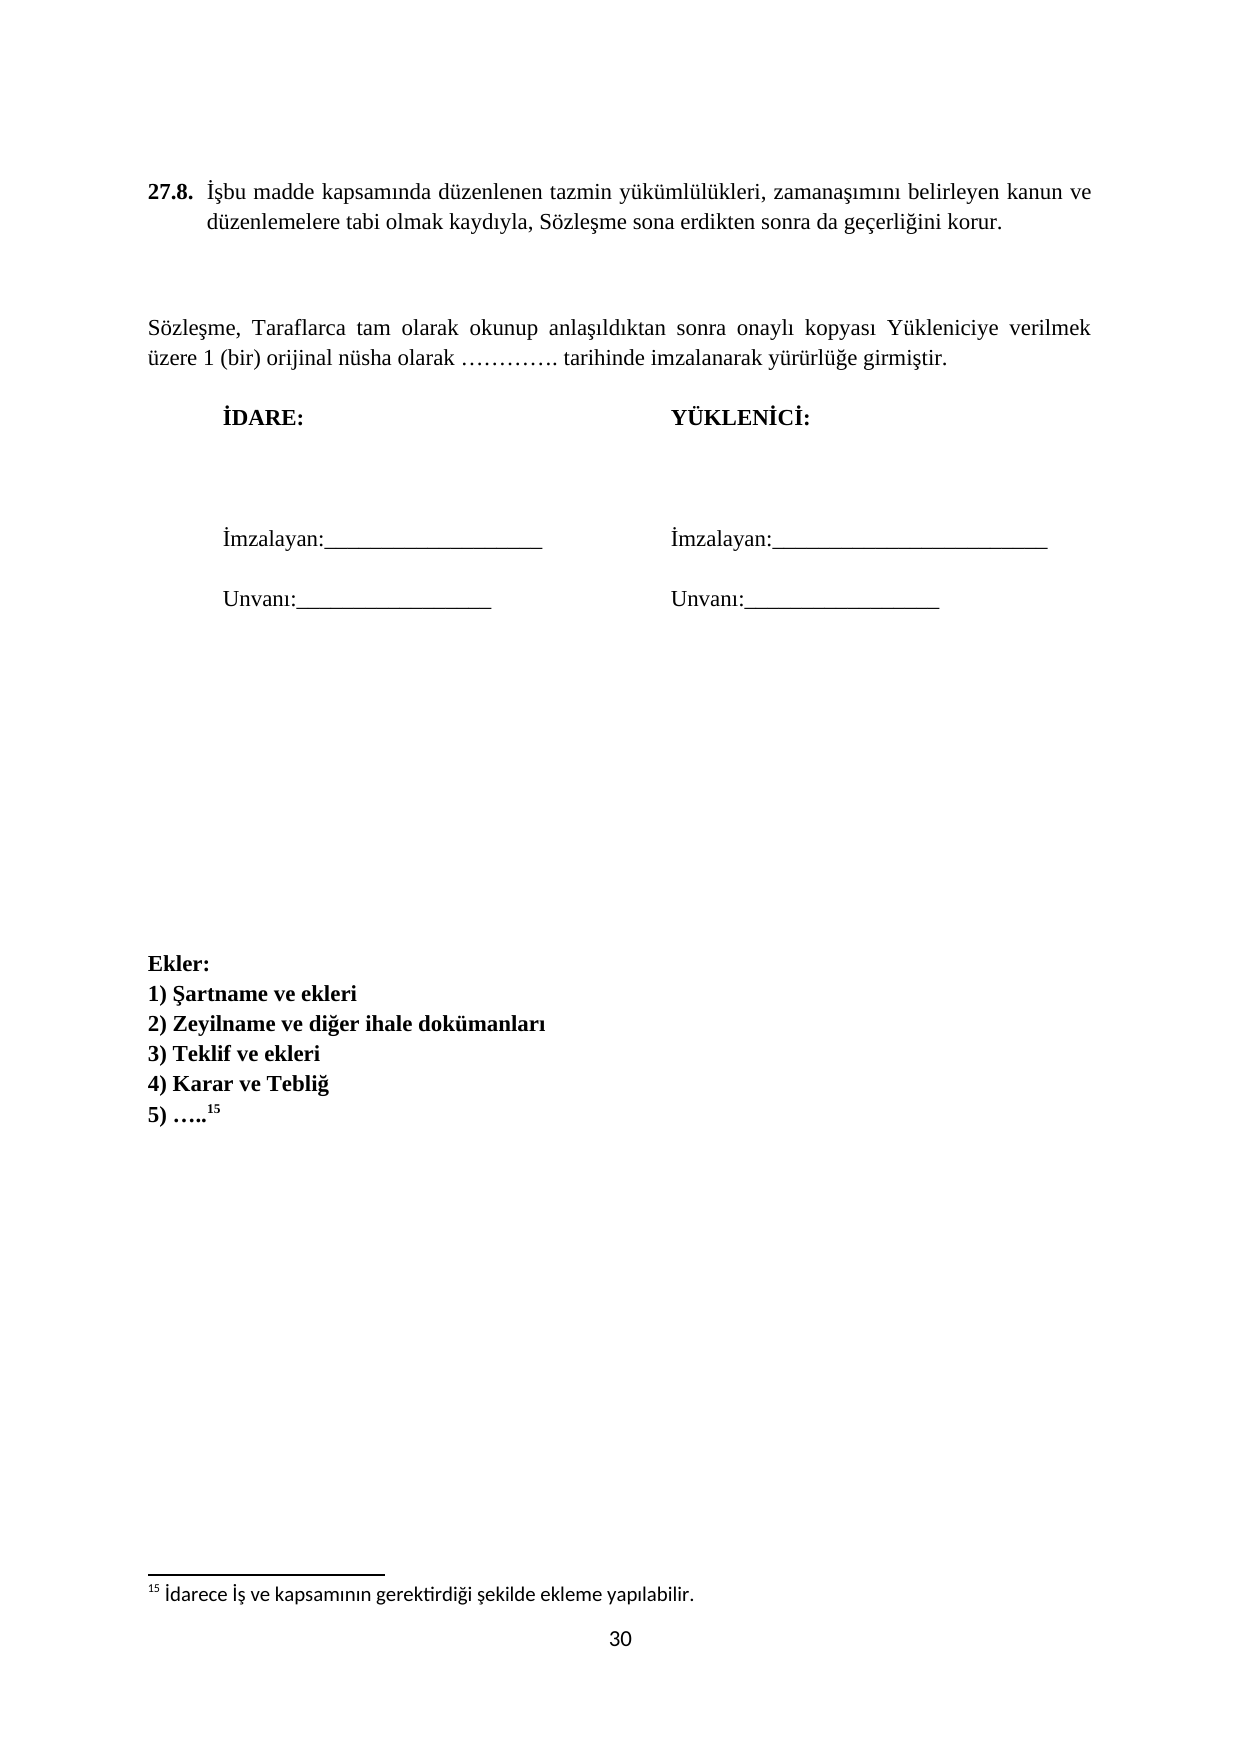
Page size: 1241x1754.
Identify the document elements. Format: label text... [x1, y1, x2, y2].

text Unvanı:_________________ Unvanı:_________________ [223, 585, 1093, 612]
text 2) Zeyilname ve diğer ihale dokümanları [148, 1010, 1093, 1036]
text İDARE: YÜKLENİCİ: [223, 404, 1093, 431]
list İşbu madde kapsamında düzenlenen tazmin yükümlülükleri, zamanaşımını belirleyen kanun ve düzenlemelere tabi olmak kaydıyla, Sözleşme sona erdikten sonra da geçerliğini korur. [148, 178, 1093, 234]
text 4) Karar ve Tebliğ [148, 1070, 1093, 1097]
text İmzalayan:___________________ İmzalayan:________________________ [223, 525, 1093, 551]
text 5) ….. [148, 1101, 1093, 1127]
text Sözleşme, Taraflarca tam olarak okunup anlaşıldıktan sonra onaylı kopyası Yükleniciye verilmek üzere 1 (bir) orijinal nüsha olarak …………. tarihinde imzalanarak yürürlüğe girmiştir. [148, 313, 1093, 370]
text 3) Teklif ve ekleri [148, 1040, 1093, 1067]
text 1) Şartname ve ekleri [148, 980, 1093, 1006]
text Ekler: [148, 949, 1093, 976]
